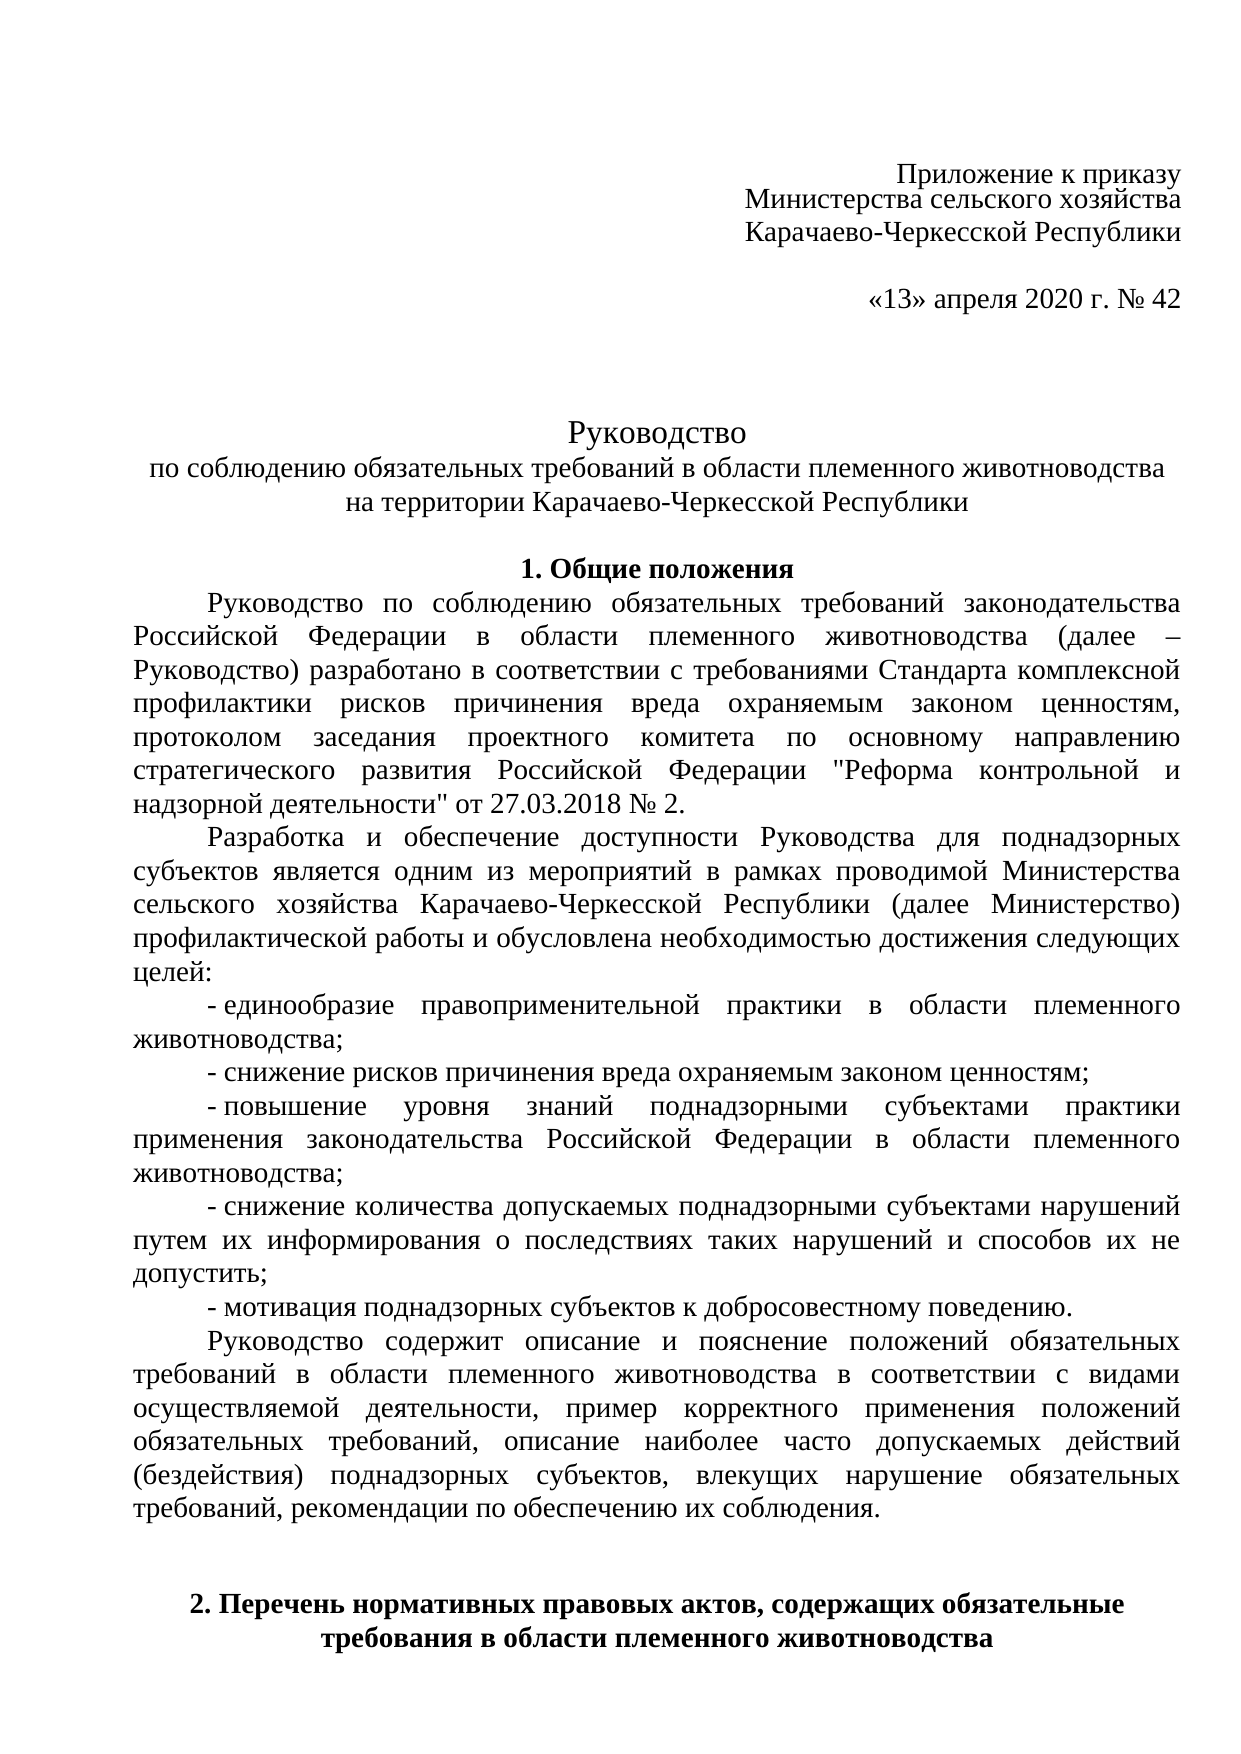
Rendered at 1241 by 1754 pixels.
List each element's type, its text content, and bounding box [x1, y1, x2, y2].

text Руководство содержит описание и пояснение положений обязательных требований в области племенного животноводства в соответствии с видами осуществляемой деятельности, пример корректного применения положений обязательных требований, описание наиболее часто допускаемых действий (бездействия) поднадзорных субъектов, влекущих нарушение обязательных требований, рекомендации по обеспечению их соблюдения. [133, 1323, 1181, 1524]
text - снижение количества допускаемых поднадзорными субъектами нарушений путем их информирования о последствиях таких нарушений и способов их не допустить; [133, 1188, 1181, 1289]
text - снижение рисков причинения вреда охраняемым законом ценностям; [133, 1054, 1181, 1088]
text Разработка и обеспечение доступности Руководства для поднадзорных субъектов является одним из мероприятий в рамках проводимой Министерства сельского хозяйства Карачаево-Черкесской Республики (далее Министерство) профилактической работы и обусловлена необходимостью достижения следующих целей: [133, 819, 1181, 987]
text Приложение к приказу [620, 164, 1181, 189]
text Карачаево-Черкесской Республики [133, 214, 1181, 247]
text «13» апреля 2020 г. № 42 [133, 281, 1181, 314]
subtitle 2. Перечень нормативных правовых актов, содержащих обязательные требования в области племенного животноводства [133, 1587, 1181, 1654]
text по соблюдению обязательных требований в области племенного животноводства на территории Карачаево-Черкесской Республики [133, 451, 1181, 518]
text 1. Общие положения [133, 551, 1181, 585]
text Руководство [133, 412, 1181, 451]
text - повышение уровня знаний поднадзорными субъектами практики применения законодательства Российской Федерации в области племенного животноводства; [133, 1088, 1181, 1188]
text Министерства сельского хозяйства [620, 189, 1181, 214]
text Руководство по соблюдению обязательных требований законодательства Российской Федерации в области племенного животноводства (далее – Руководство) разработано в соответствии с требованиями Стандарта комплексной профилактики рисков причинения вреда охраняемым законом ценностям, протоколом заседания проектного комитета по основному направлению стратегического развития Российской Федерации "Реформа контрольной и надзорной деятельности" от 27.03.2018 № 2. [133, 585, 1181, 819]
text - единообразие правоприменительной практики в области племенного животноводства; [133, 987, 1181, 1054]
text - мотивация поднадзорных субъектов к добросовестному поведению. [133, 1289, 1181, 1323]
